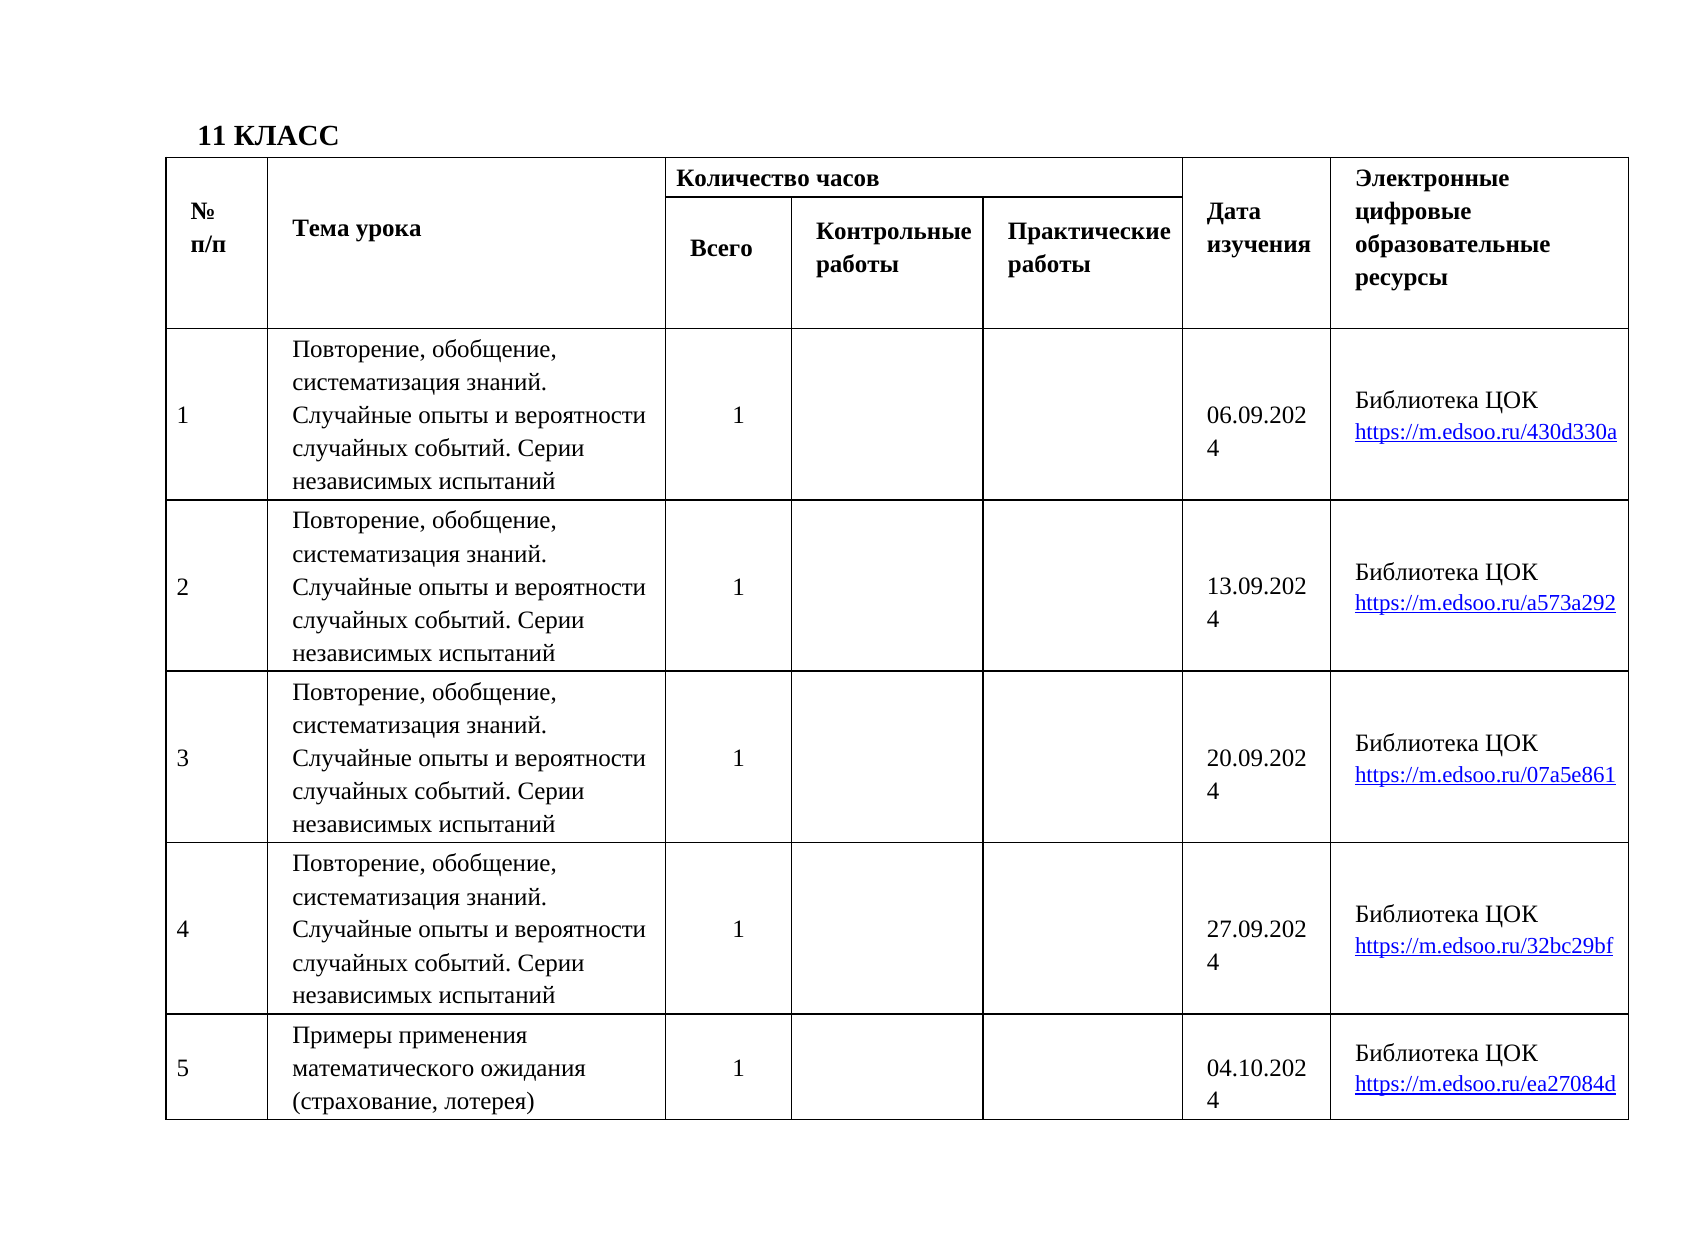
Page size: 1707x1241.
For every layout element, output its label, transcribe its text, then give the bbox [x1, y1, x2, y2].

table_cell 20.09.2024 [1183, 672, 1330, 842]
table_cell 3 [167, 672, 267, 842]
table_cell [984, 1015, 1182, 1119]
table_cell Всего [666, 198, 791, 327]
table_cell Библиотека ЦОК https://m.edsoo.ru/ea27084d [1331, 1015, 1628, 1119]
table_header Тема урока [268, 158, 665, 327]
table_cell Повторение, обобщение, систематизация знаний. Случайные опыты и вероятности случайных событий. Серии независимых испытаний [268, 501, 665, 670]
table_cell 1 [666, 672, 791, 842]
text 11 КЛАСС [190, 118, 1618, 152]
table_cell 1 [666, 501, 791, 670]
table_cell 06.09.2024 [1183, 329, 1330, 499]
table_cell Библиотека ЦОК https://m.edsoo.ru/430d330a [1331, 329, 1628, 499]
table_cell [984, 329, 1182, 499]
table_cell [984, 501, 1182, 670]
table_cell 27.09.2024 [1183, 843, 1330, 1013]
table_cell 13.09.2024 [1183, 501, 1330, 670]
table_cell Примеры применения математического ожидания (страхование, лотерея) [268, 1015, 665, 1119]
table_cell Библиотека ЦОК https://m.edsoo.ru/a573a292 [1331, 501, 1628, 670]
table_cell 1 [167, 329, 267, 499]
table_cell 04.10.2024 [1183, 1015, 1330, 1119]
table_cell Повторение, обобщение, систематизация знаний. Случайные опыты и вероятности случайных событий. Серии независимых испытаний [268, 329, 665, 499]
table_cell 4 [167, 843, 267, 1013]
table_cell Библиотека ЦОК https://m.edsoo.ru/07a5e861 [1331, 672, 1628, 842]
table_cell [984, 672, 1182, 842]
table_cell 1 [666, 1015, 791, 1119]
table_cell [984, 843, 1182, 1013]
table_cell Практические работы [984, 198, 1182, 327]
table_cell Повторение, обобщение, систематизация знаний. Случайные опыты и вероятности случайных событий. Серии независимых испытаний [268, 672, 665, 842]
table_cell [792, 672, 982, 842]
table_cell [792, 329, 982, 499]
table_header Количество часов [666, 158, 1182, 196]
table_cell Повторение, обобщение, систематизация знаний. Случайные опыты и вероятности случайных событий. Серии независимых испытаний [268, 843, 665, 1013]
table_cell [792, 1015, 982, 1119]
table_cell Контрольные работы [792, 198, 982, 327]
table_cell 1 [666, 843, 791, 1013]
table_cell [792, 501, 982, 670]
table_cell 1 [666, 329, 791, 499]
table_header № п/п [167, 158, 267, 327]
table_cell Библиотека ЦОК https://m.edsoo.ru/32bc29bf [1331, 843, 1628, 1013]
table_cell [792, 843, 982, 1013]
table_header Дата изучения [1183, 158, 1330, 327]
table_cell 5 [167, 1015, 267, 1119]
table_header Электронные цифровые образовательные ресурсы [1331, 158, 1628, 327]
table_cell 2 [167, 501, 267, 670]
